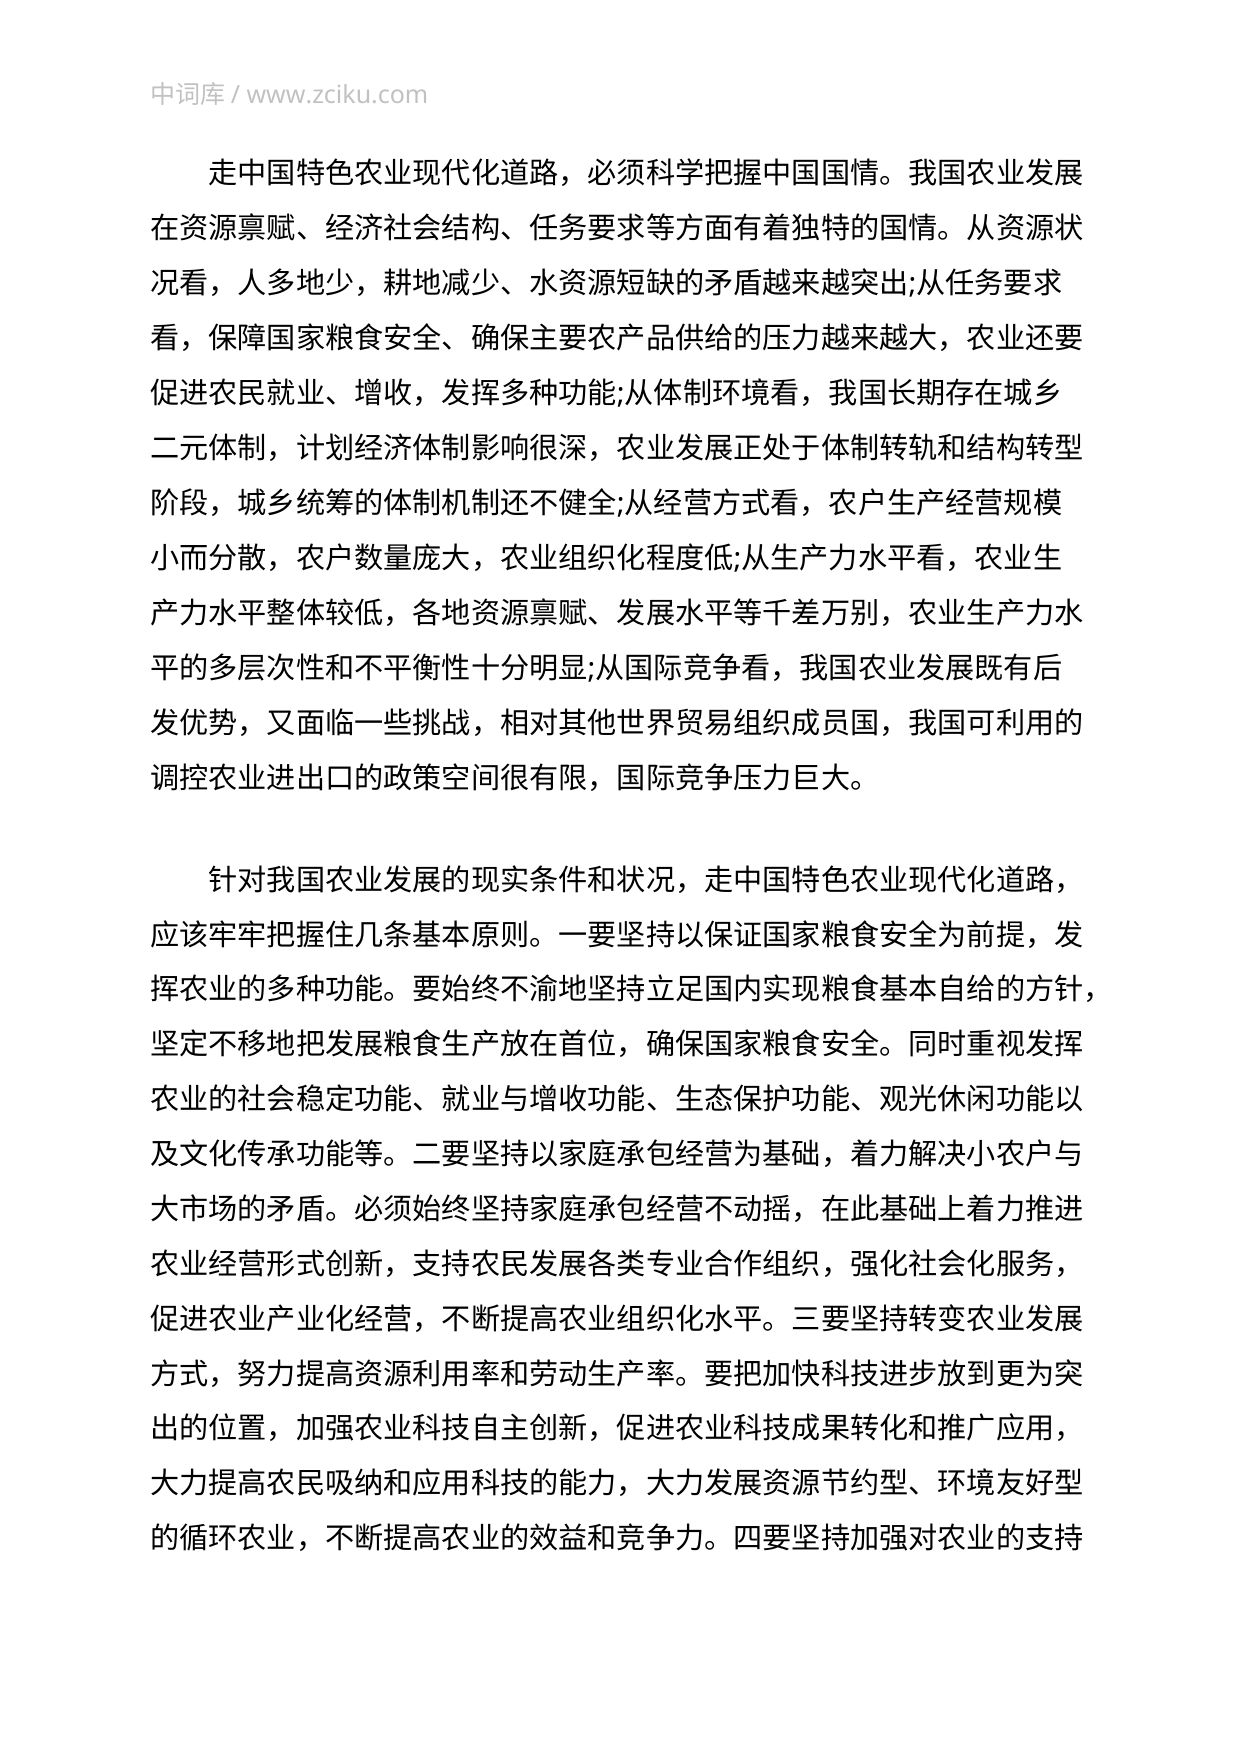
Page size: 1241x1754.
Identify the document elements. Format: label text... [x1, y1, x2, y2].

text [150, 856, 1090, 1557]
text 走中国特色农业现代化道路，必须科学把握中国国情。我国农业发展在资源禀赋、经济社会结构、任务要求等方面有着独特的国情。从资源状况看，人多地少，耕地减少、水资源短缺的矛盾越来越突出;从任务要求看，保障国家粮食安全、确保主要农产品供给的压力越来越大，农业还要促进农民就业、增收，发挥多种功能;从体制环境看，我国长期存在城乡二元体制，计划经济体制影响很深，农业发展正处于体制转轨和结构转型阶段，城乡统筹的体制机制还不健全;从经营方式看，农户生产经营规模小而分散，农户数量庞大，农业组织化程度低;从生产力水平看，农业生产力水平整体较低，各地资源禀赋、发展水平等千差万别，农业生产力水平的多层次性和不平衡性十分明显;从国际竞争看，我国农业发展既有后发优势，又面临一些挑战，相对其他世界贸易组织成员国，我国可利用的调控农业进出口的政策空间很有限，国际竞争压力巨大。 [150, 150, 1090, 797]
